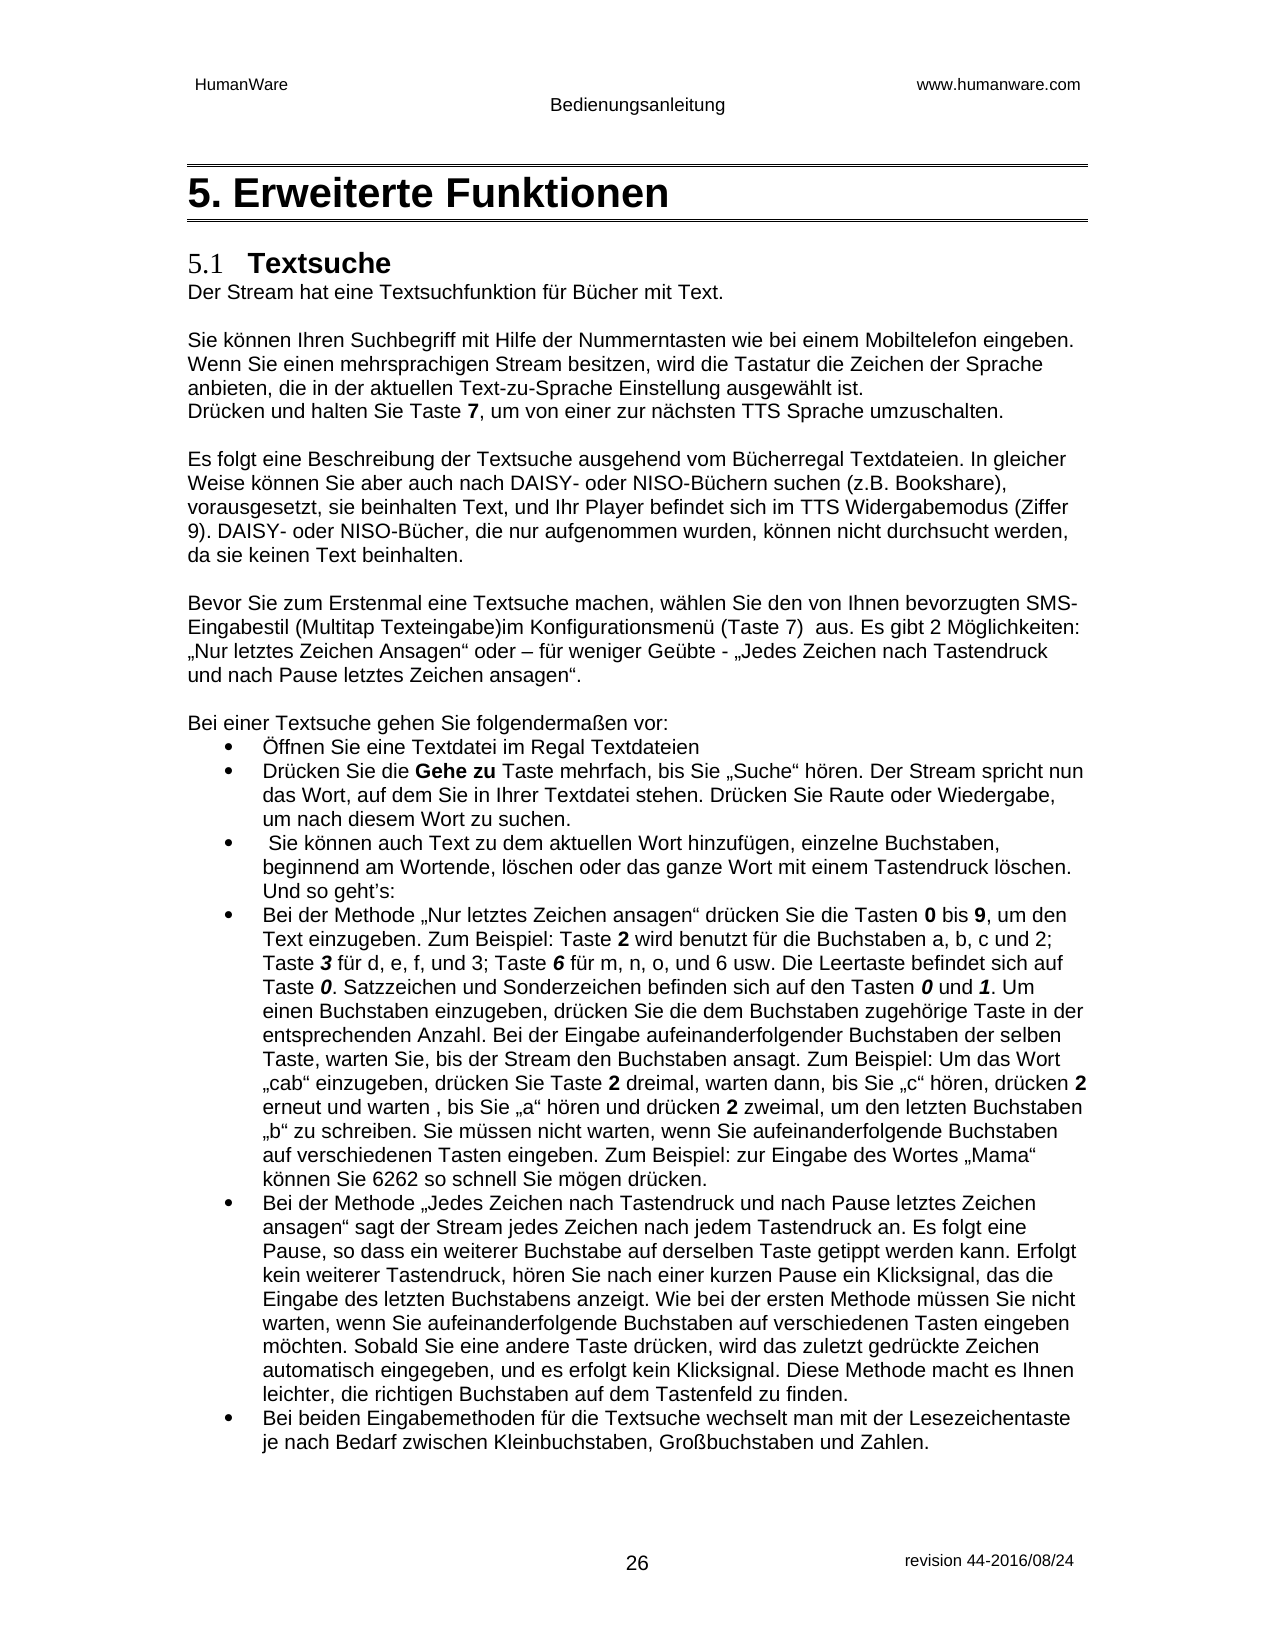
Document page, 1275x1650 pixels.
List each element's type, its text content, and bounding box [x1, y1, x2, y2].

text Der Stream hat eine Textsuchfunktion für Bücher mit Text. [187, 279, 1088, 303]
text Drücken und halten Sie Taste 7, um von einer zur nächsten TTS Sprache umzuschalten. [187, 399, 1088, 423]
list Bei der Methode „Jedes Zeichen nach Tastendruck und nach Pause letztes Zeichen ansagen“ sagt der Stream jedes Zeichen nach jedem Tastendruck an. Es folgt eine Pause, so dass ein weiterer Buchstabe auf derselben Taste getippt werden kann. Erfolgt kein weiterer Tastendruck, hören Sie nach einer kurzen Pause ein Klicksignal, das die Eingabe des letzten Buchstabens anzeigt. Wie bei der ersten Methode müssen Sie nicht warten, wenn Sie aufeinanderfolgende Buchstaben auf verschiedenen Tasten eingeben möchten. Sobald Sie eine andere Taste drücken, wird das zuletzt gedrückte Zeichen automatisch eingegeben, und es erfolgt kein Klicksignal. Diese Methode macht es Ihnen leichter, die richtigen Buchstaben auf dem Tastenfeld zu finden. [225, 1190, 1088, 1406]
list Öffnen Sie eine Textdatei im Regal Textdateien [225, 735, 1088, 759]
list Bei der Methode „Nur letztes Zeichen ansagen“ drücken Sie die Tasten 0 bis 9, um den Text einzugeben. Zum Beispiel: Taste 2 wird benutzt für die Buchstaben a, b, c und 2; Taste 3 für d, e, f, und 3; Taste 6 für m, n, o, und 6 usw. Die Leertaste befindet sich auf Taste 0. Satzzeichen und Sonderzeichen befinden sich auf den Tasten 0 und 1. Um einen Buchstaben einzugeben, drücken Sie die dem Buchstaben zugehörige Taste in der entsprechenden Anzahl. Bei der Eingabe aufeinanderfolgender Buchstaben der selben Taste, warten Sie, bis der Stream den Buchstaben ansagt. Zum Beispiel: Um das Wort „cab“ einzugeben, drücken Sie Taste 2 dreimal, warten dann, bis Sie „c“ hören, drücken 2 erneut und warten , bis Sie „a“ hören und drücken 2 zweimal, um den letzten Buchstaben „b“ zu schreiben. Sie müssen nicht warten, wenn Sie aufeinanderfolgende Buchstaben auf verschiedenen Tasten eingeben. Zum Beispiel: zur Eingabe des Wortes „Mama“ können Sie 6262 so schnell Sie mögen drücken. [225, 903, 1088, 1190]
text Es folgt eine Beschreibung der Textsuche ausgehend vom Bücherregal Textdateien. In gleicher Weise können Sie aber auch nach DAISY- oder NISO-Büchern suchen (z.B. Bookshare), vorausgesetzt, sie beinhalten Text, und Ihr Player befindet sich im TTS Widergabemodus (Ziffer 9). DAISY- oder NISO-Bücher, die nur aufgenommen wurden, können nicht durchsucht werden, da sie keinen Text beinhalten. [187, 447, 1088, 567]
subtitle Textsuche [187, 246, 1088, 279]
text Wenn Sie einen mehrsprachigen Stream besitzen, wird die Tastatur die Zeichen der Sprache anbieten, die in der aktuellen Text-zu-Sprache Einstellung ausgewählt ist. [187, 351, 1088, 399]
text Bevor Sie zum Erstenmal eine Textsuche machen, wählen Sie den von Ihnen bevorzugten SMS-Eingabestil (Multitap Texteingabe)im Konfigurationsmenü (Taste 7) aus. Es gibt 2 Möglichkeiten: „Nur letztes Zeichen Ansagen“ oder – für weniger Geübte - „Jedes Zeichen nach Tastendruck und nach Pause letztes Zeichen ansagen“. [187, 591, 1088, 687]
subtitle Erweiterte Funktionen [187, 167, 1088, 219]
text Sie können Ihren Suchbegriff mit Hilfe der Nummerntasten wie bei einem Mobiltelefon eingeben. [187, 327, 1088, 351]
list Sie können auch Text zu dem aktuellen Wort hinzufügen, einzelne Buchstaben, beginnend am Wortende, löschen oder das ganze Wort mit einem Tastendruck löschen. Und so geht’s: [225, 831, 1088, 903]
list Bei beiden Eingabemethoden für die Textsuche wechselt man mit der Lesezeichentaste je nach Bedarf zwischen Kleinbuchstaben, Großbuchstaben und Zahlen. [225, 1406, 1088, 1454]
list Drücken Sie die Gehe zu Taste mehrfach, bis Sie „Suche“ hören. Der Stream spricht nun das Wort, auf dem Sie in Ihrer Textdatei stehen. Drücken Sie Raute oder Wiedergabe, um nach diesem Wort zu suchen. [225, 759, 1088, 831]
text Bei einer Textsuche gehen Sie folgendermaßen vor: [187, 711, 1088, 735]
